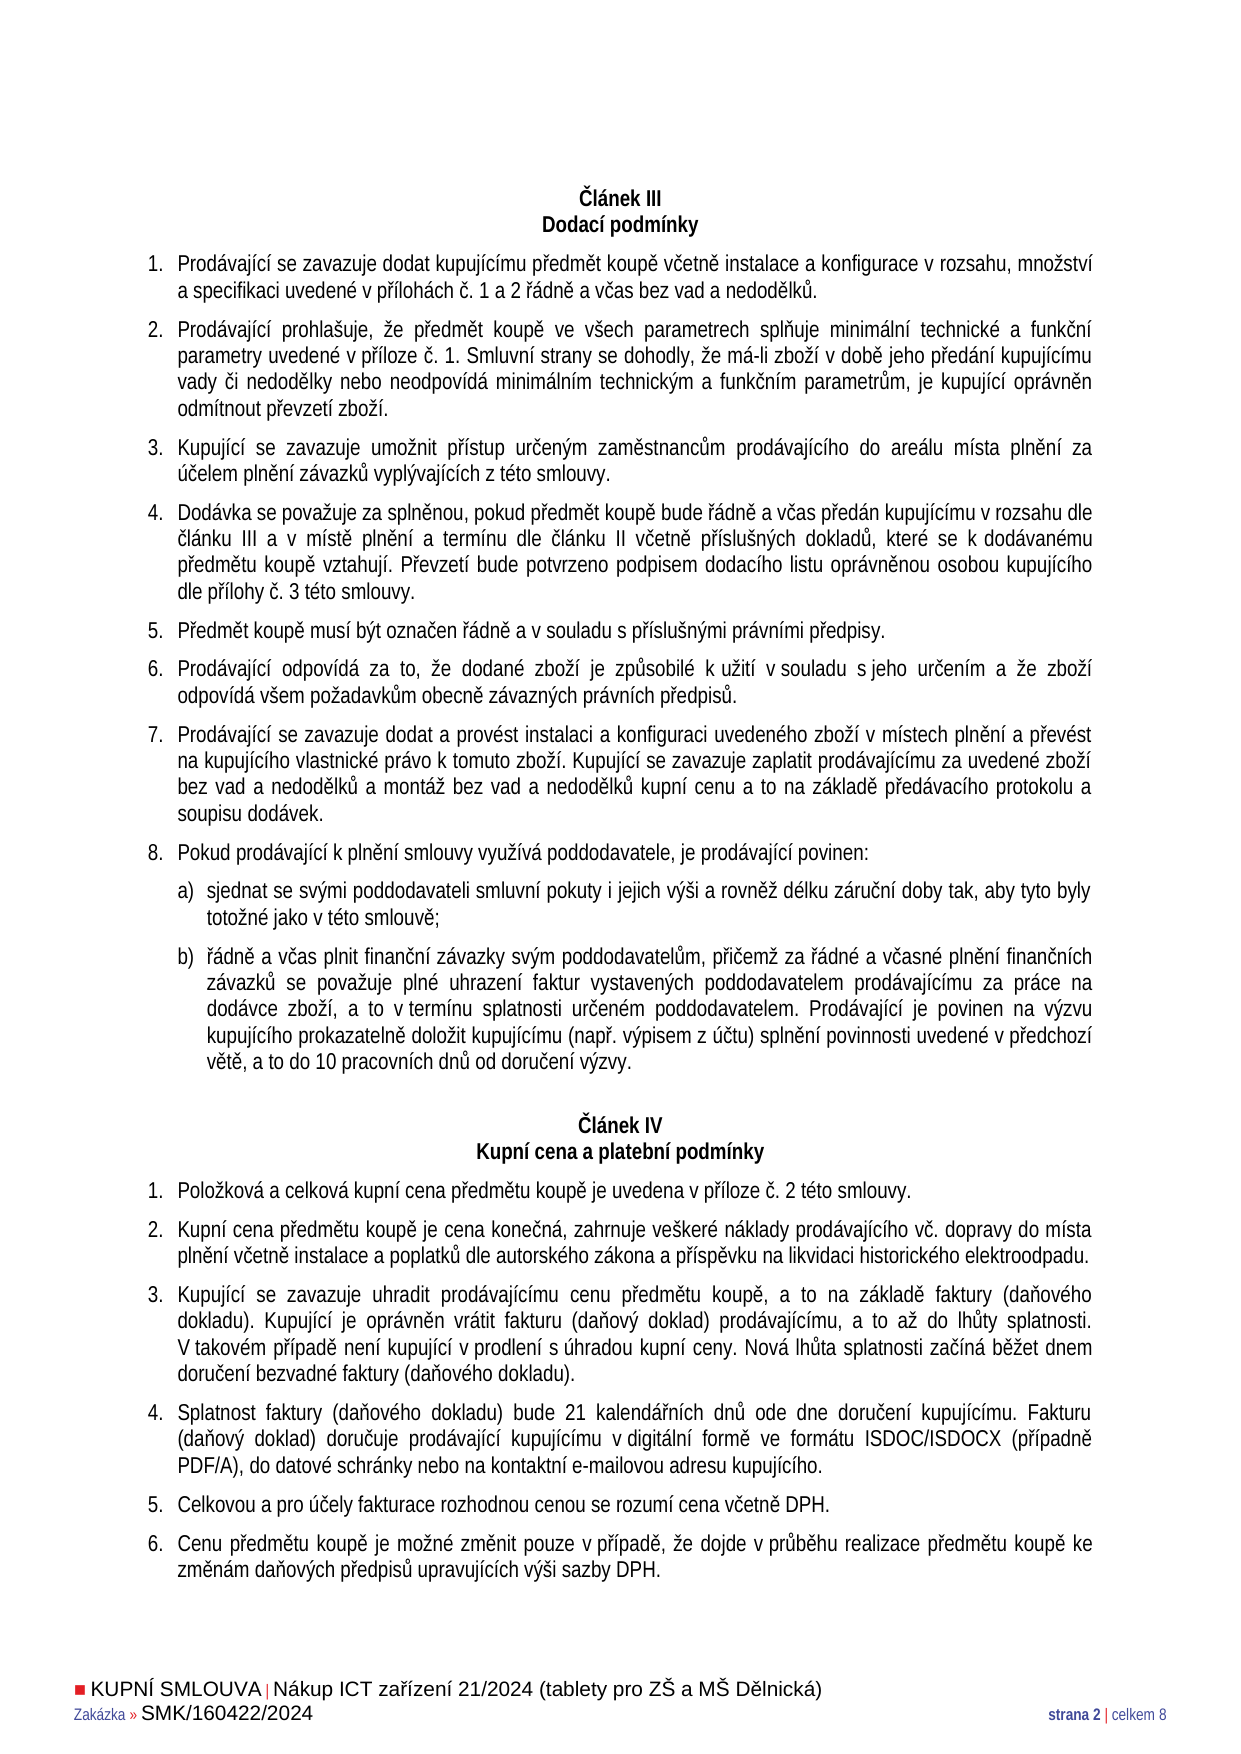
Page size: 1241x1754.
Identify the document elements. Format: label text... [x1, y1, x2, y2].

text Kupní cena a platební podmínky [148, 1138, 1093, 1164]
list Celkovou a pro účely fakturace rozhodnou cenou se rozumí cena včetně DPH. [148, 1491, 1093, 1517]
list Prodávající se zavazuje dodat kupujícímu předmět koupě včetně instalace a konfigurace v rozsahu, množství a specifikaci uvedené v přílohách č. 1 a 2 řádně a včas bez vad a nedodělků. [148, 250, 1093, 303]
list sjednat se svými poddodavateli smluvní pokuty i jejich výši a rovněž délku záruční doby tak, aby tyto byly totožné jako v této smlouvě; [177, 877, 1093, 930]
subtitle Článek IV [148, 1112, 1093, 1138]
list Prodávající se zavazuje dodat a provést instalaci a konfiguraci uvedeného zboží v místech plnění a převést na kupujícího vlastnické právo k tomuto zboží. Kupující se zavazuje zaplatit prodávajícímu za uvedené zboží bez vad a nedodělků a montáž bez vad a nedodělků kupní cenu a to na základě předávacího protokolu a soupisu dodávek. [148, 721, 1093, 826]
list Dodávka se považuje za splněnou, pokud předmět koupě bude řádně a včas předán kupujícímu v rozsahu dle článku III a v místě plnění a termínu dle článku II včetně příslušných dokladů, které se k dodávanému předmětu koupě vztahují. Převzetí bude potvrzeno podpisem dodacího listu oprávněnou osobou kupujícího dle přílohy č. 3 této smlouvy. [148, 499, 1093, 604]
list Prodávající prohlašuje, že předmět koupě ve všech parametrech splňuje minimální technické a funkční parametry uvedené v příloze č. 1. Smluvní strany se dohodly, že má-li zboží v době jeho předání kupujícímu vady či nedodělky nebo neodpovídá minimálním technickým a funkčním parametrům, je kupující oprávněn odmítnout převzetí zboží. [148, 316, 1093, 421]
list Předmět koupě musí být označen řádně a v souladu s příslušnými právními předpisy. [148, 617, 1093, 643]
list Kupní cena předmětu koupě je cena konečná, zahrnuje veškeré náklady prodávajícího vč. dopravy do místa plnění včetně instalace a poplatků dle autorského zákona a příspěvku na likvidaci historického elektroodpadu. [148, 1216, 1093, 1269]
list řádně a včas plnit finanční závazky svým poddodavatelům, přičemž za řádné a včasné plnění finančních závazků se považuje plné uhrazení faktur vystavených poddodavatelem prodávajícímu za práce na dodávce zboží, a to v termínu splatnosti určeném poddodavatelem. Prodávající je povinen na výzvu kupujícího prokazatelně doložit kupujícímu (např. výpisem z účtu) splnění povinnosti uvedené v předchozí větě, a to do 10 pracovních dnů od doručení výzvy. [177, 943, 1093, 1074]
list Splatnost faktury (daňového dokladu) bude 21 kalendářních dnů ode dne doručení kupujícímu. Fakturu (daňový doklad) doručuje prodávající kupujícímu v digitální formě ve formátu ISDOC/ISDOCX (případně PDF/A), do datové schránky nebo na kontaktní e-mailovou adresu kupujícího. [148, 1399, 1093, 1478]
list Kupující se zavazuje umožnit přístup určeným zaměstnancům prodávajícího do areálu místa plnění za účelem plnění závazků vyplývajících z této smlouvy. [148, 433, 1093, 486]
list Položková a celková kupní cena předmětu koupě je uvedena v příloze č. 2 této smlouvy. [148, 1177, 1093, 1203]
list Cenu předmětu koupě je možné změnit pouze v případě, že dojde v průběhu realizace předmětu koupě ke změnám daňových předpisů upravujících výši sazby DPH. [148, 1529, 1093, 1582]
subtitle Článek III Dodací podmínky [148, 185, 1093, 238]
list Kupující se zavazuje uhradit prodávajícímu cenu předmětu koupě, a to na základě faktury (daňového dokladu). Kupující je oprávněn vrátit fakturu (daňový doklad) prodávajícímu, a to až do lhůty splatnosti. V takovém případě není kupující v prodlení s úhradou kupní ceny. Nová lhůta splatnosti začíná běžet dnem doručení bezvadné faktury (daňového dokladu). [148, 1281, 1093, 1387]
list Pokud prodávající k plnění smlouvy využívá poddodavatele, je prodávající povinen: [148, 838, 1093, 865]
list Prodávající odpovídá za to, že dodané zboží je způsobilé k užití v souladu s jeho určením a že zboží odpovídá všem požadavkům obecně závazných právních předpisů. [148, 655, 1093, 708]
